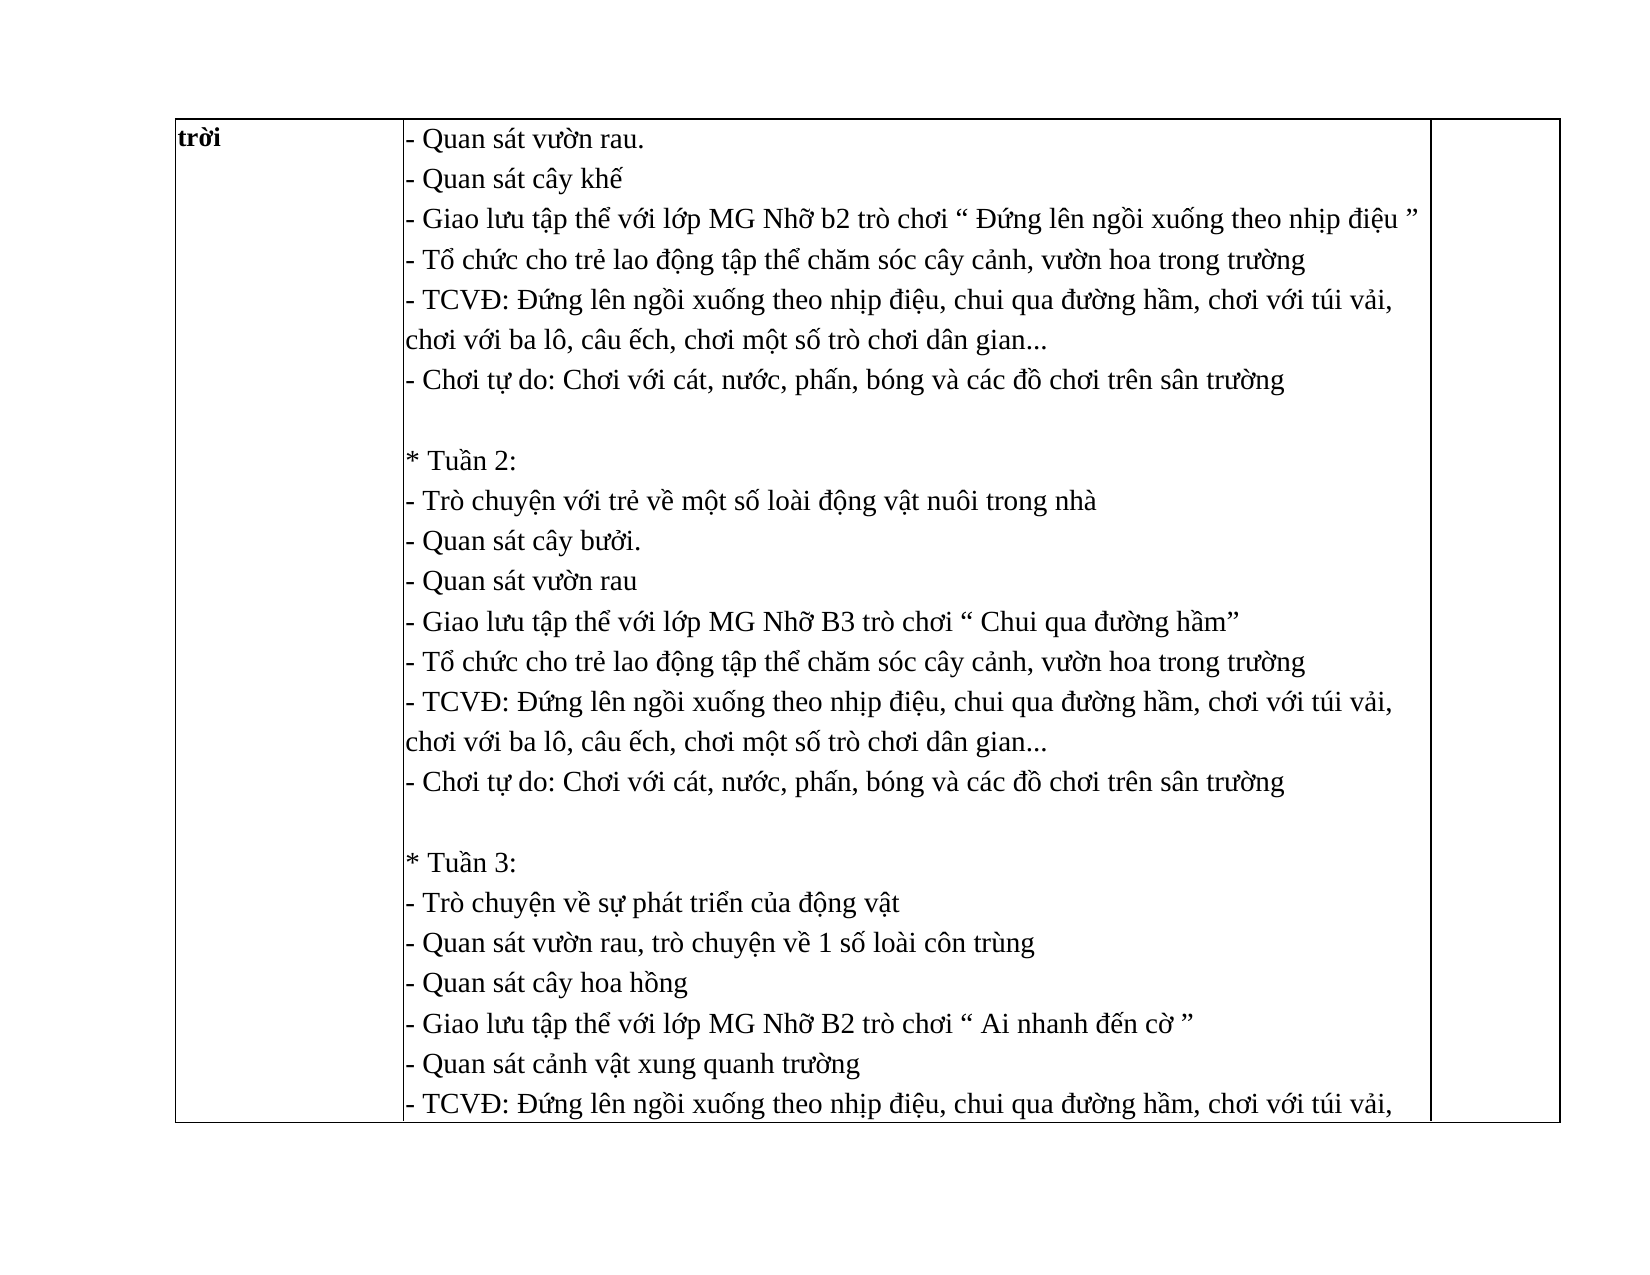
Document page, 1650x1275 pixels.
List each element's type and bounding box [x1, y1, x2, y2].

table_cell [404, 120, 1430, 1121]
table_cell [176, 120, 403, 1121]
table_cell [1432, 120, 1559, 1121]
